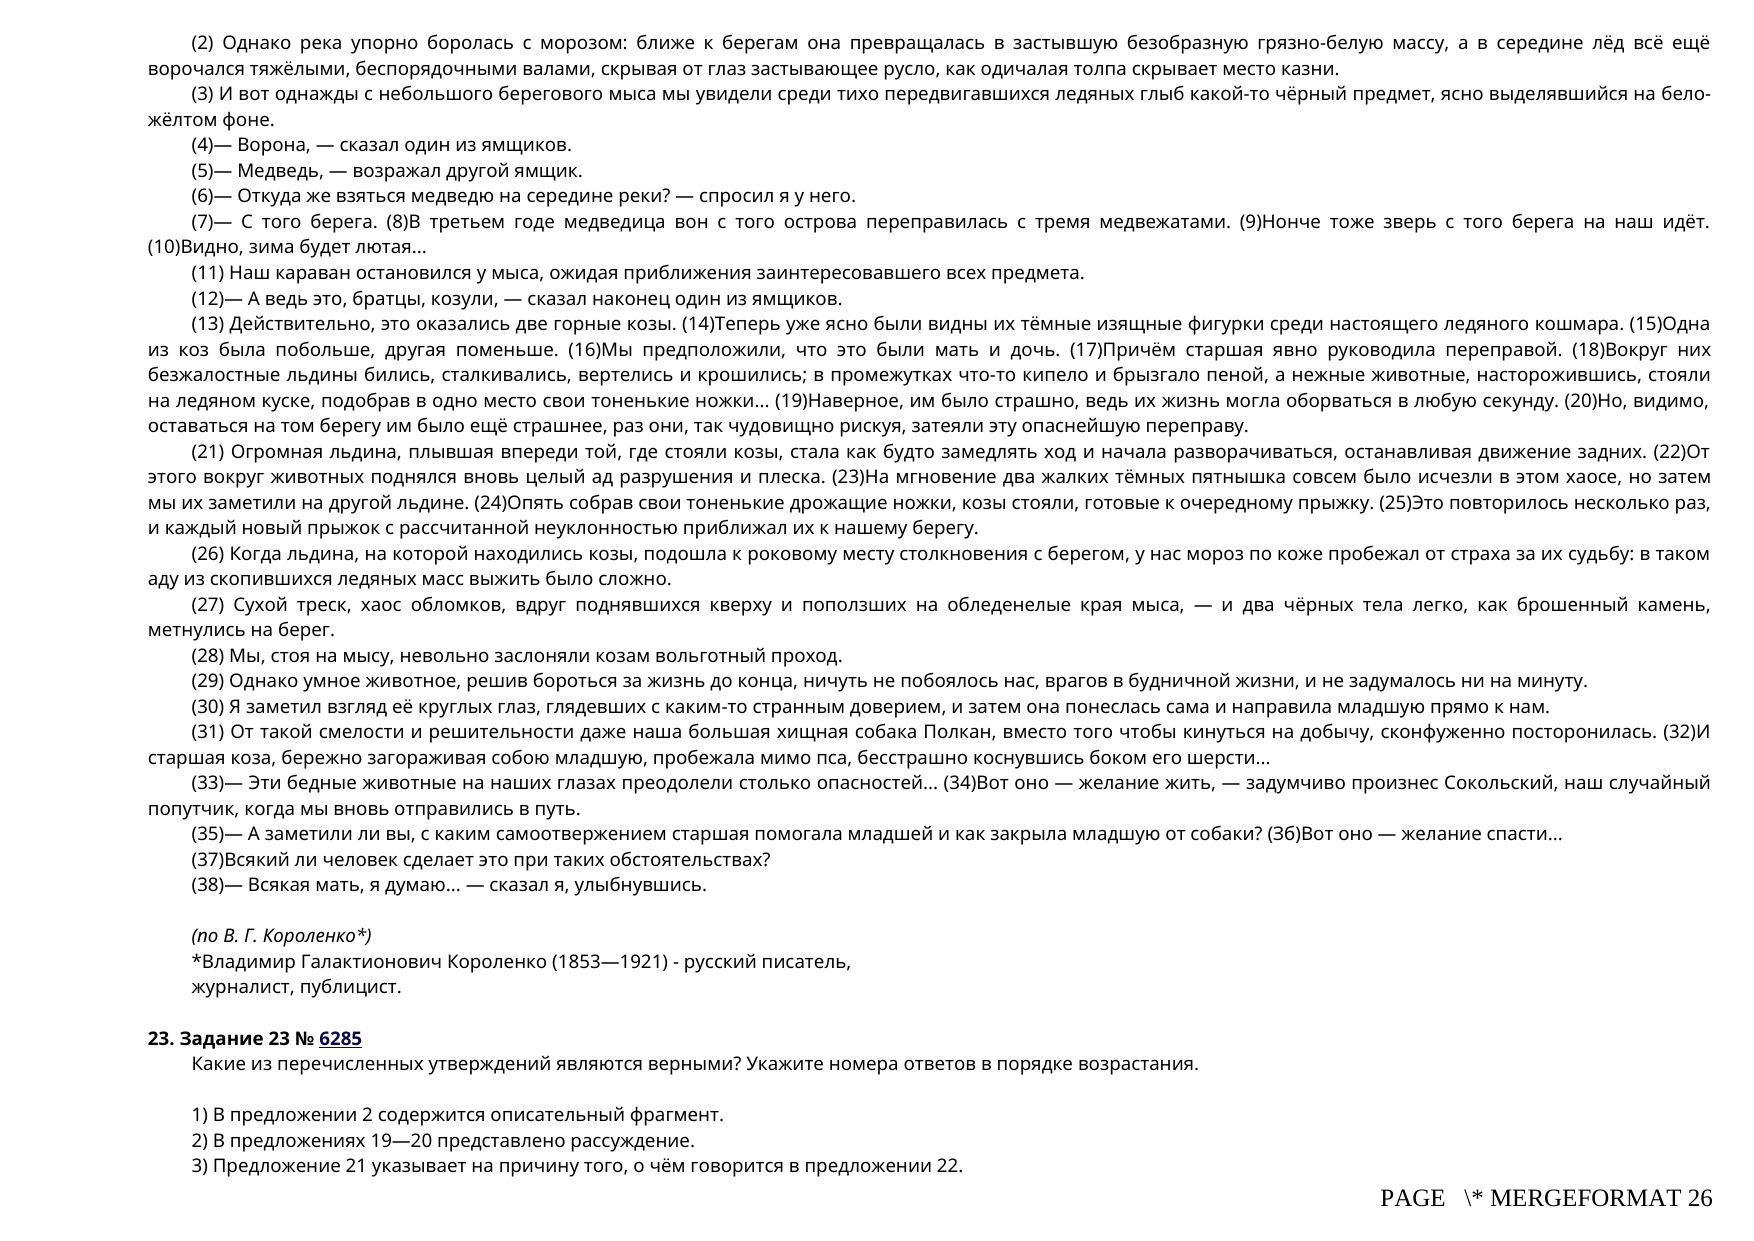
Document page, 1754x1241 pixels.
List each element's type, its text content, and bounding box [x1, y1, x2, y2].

text (3) И вот однажды с небольшого берегового мыса мы увидели среди тихо передвигавшихся ледяных глыб какой-то чёрный предмет, ясно выделявшийся на бело-жёлтом фоне. [148, 81, 1713, 132]
text (7)— С того берега. (8)В третьем годе медведица вон с того острова переправилась с тремя медвежатами. (9)Нонче тоже зверь с того берега на наш идёт. (10)Видно, зима будет лютая... [148, 208, 1713, 259]
text (по В. Г. Короленко*) [148, 923, 1713, 948]
text (31) От такой смелости и решительности даже наша большая хищная собака Полкан, вместо того чтобы кинуться на добычу, сконфуженно посторонилась. (32)И старшая коза, бережно загораживая собою младшую, пробежала мимо пса, бесстрашно коснувшись боком его шерсти... [148, 719, 1713, 770]
text (5)— Медведь, — возражал другой ямщик. [148, 157, 1713, 183]
text 23. Задание 23 № 6285 [148, 1025, 1713, 1050]
text (33)— Эти бедные животные на наших глазах преодолели столько опасностей... (34)Вот оно — желание жить, — задумчиво произнес Сокольский, наш случайный попутчик, когда мы вновь отправились в путь. [148, 770, 1713, 821]
text 1) В предложении 2 содержится описательный фрагмент. [148, 1101, 1713, 1127]
text журналист, публицист. [148, 974, 1713, 999]
text (2) Однако река упорно боролась с морозом: ближе к берегам она превращалась в застывшую безобразную грязно-белую массу, а в середине лёд всё ещё ворочался тяжёлыми, беспорядочными валами, скрывая от глаз застывающее русло, как одичалая толпа скрывает место казни. [148, 29, 1713, 81]
text (35)— А заметили ли вы, с каким самоотвержением старшая помогала младшей и как закрыла младшую от собаки? (Зб)Вот оно — желание спасти... [148, 821, 1713, 846]
text (13) Действительно, это оказались две горные козы. (14)Теперь уже ясно были видны их тёмные изящные фигурки среди настоящего ледяного кошмара. (15)Одна из коз была побольше, другая поменьше. (16)Мы предположили, что это были мать и дочь. (17)Причём старшая явно руководила переправой. (18)Вокруг них безжалостные льдины бились, сталкивались, вертелись и крошились; в промежутках что-то кипело и брызгало пеной, а нежные животные, насторожившись, стояли на ледяном куске, подобрав в одно место свои тоненькие ножки... (19)Наверное, им было страшно, ведь их жизнь могла оборваться в любую секунду. (20)Но, видимо, оставаться на том берегу им было ещё страшнее, раз они, так чудовищно рискуя, затеяли эту опаснейшую переправу. [148, 310, 1713, 438]
text (26) Когда льдина, на которой находились козы, подошла к роковому месту столкновения с берегом, у нас мороз по коже пробежал от страха за их судьбу: в таком аду из скопившихся ледяных масс выжить было сложно. [148, 540, 1713, 591]
text (37)Всякий ли человек сделает это при таких обстоятельствах? [148, 846, 1713, 872]
text (11) Наш караван остановился у мыса, ожидая приближения заинтересовавшего всех предмета. [148, 259, 1713, 285]
text (6)— Откуда же взяться медведю на середине реки? — спросил я у него. [148, 183, 1713, 208]
text (27) Сухой треск, хаос обломков, вдруг поднявшихся кверху и поползших на обледенелые края мыса, — и два чёрных тела легко, как брошенный камень, метнулись на берег. [148, 591, 1713, 642]
text (12)— А ведь это, братцы, козули, — сказал наконец один из ямщиков. [148, 285, 1713, 310]
text (4)— Ворона, — сказал один из ямщиков. [148, 132, 1713, 157]
text Какие из перечисленных утверждений являются верными? Укажите номера ответов в порядке возрастания. [148, 1050, 1713, 1076]
text (28) Мы, стоя на мысу, невольно заслоняли козам вольготный проход. [148, 642, 1713, 668]
text 2) В предложениях 19—20 представлено рассуждение. [148, 1127, 1713, 1152]
text (29) Однако умное животное, решив бороться за жизнь до конца, ничуть не побоялось нас, врагов в будничной жизни, и не задумалось ни на минуту. [148, 668, 1713, 693]
text *Владимир Галактионович Короленко (1853—1921) - русский писатель, [148, 948, 1713, 974]
text (30) Я заметил взгляд её круглых глаз, глядевших с каким-то странным доверием, и затем она понеслась сама и направила младшую прямо к нам. [148, 693, 1713, 719]
text (21) Огромная льдина, плывшая впереди той, где стояли козы, стала как будто замедлять ход и начала разворачиваться, останавливая движение задних. (22)От этого вокруг животных поднялся вновь целый ад разрушения и плеска. (23)На мгновение два жалких тёмных пятнышка совсем было исчезли в этом хаосе, но затем мы их заметили на другой льдине. (24)Опять собрав свои тоненькие дрожащие ножки, козы стояли, готовые к очередному прыжку. (25)Это повторилось несколько раз, и каждый новый прыжок с рассчитанной неуклонностью приближал их к нашему берегу. [148, 438, 1713, 540]
text (38)— Всякая мать, я думаю... — сказал я, улыбнувшись. [148, 872, 1713, 897]
text 3) Предложение 21 указывает на причину того, о чём говорится в предложении 22. [148, 1152, 1713, 1178]
